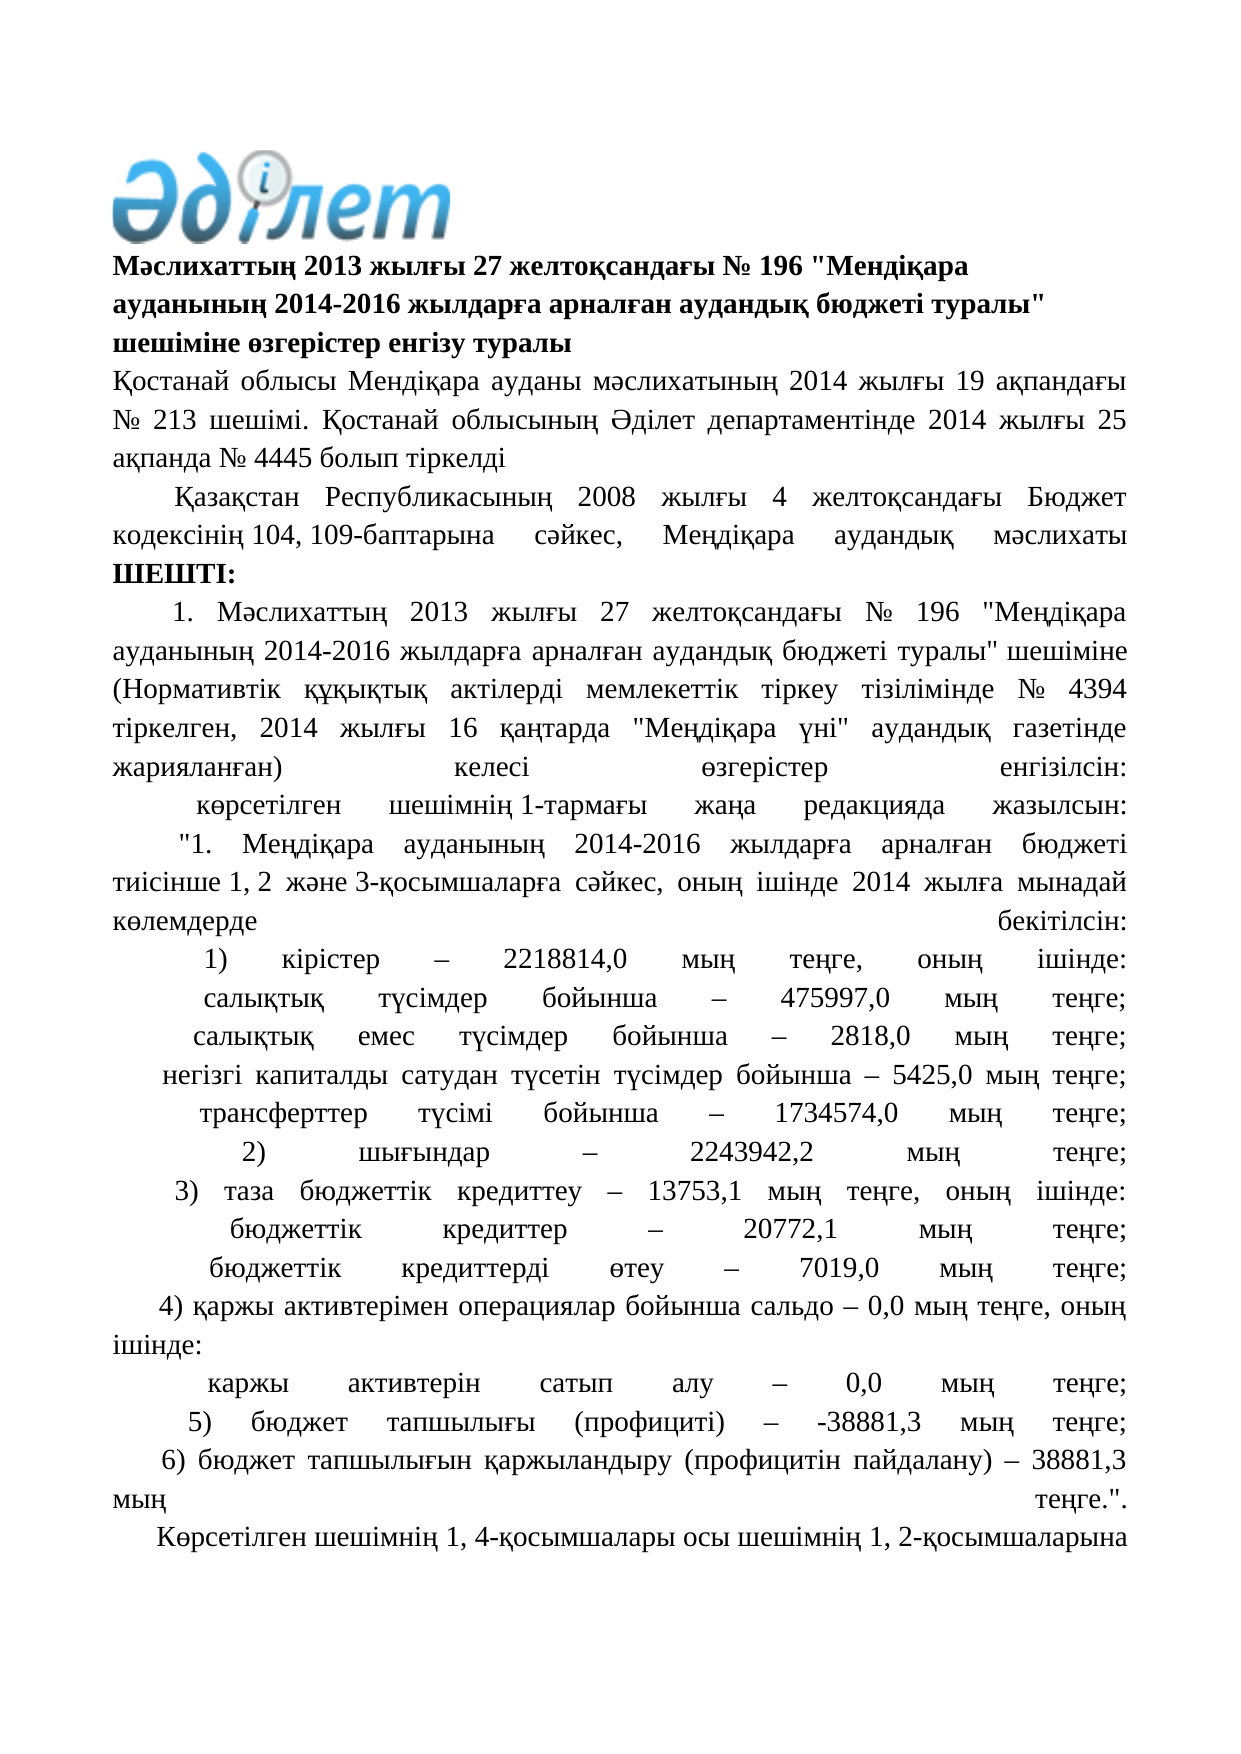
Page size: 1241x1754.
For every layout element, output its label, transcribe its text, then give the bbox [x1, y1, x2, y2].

picture [112, 150, 451, 244]
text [112, 479, 1128, 1553]
text Мәслихаттың 2013 жылғы 27 желтоқсандағы № 196 "Мендіқара ауданының 2014-2016 жылдарға арналған аудандық бюджеті туралы" шешіміне өзгерістер енгізу туралы [112, 248, 1128, 358]
text Қостанай облысы Мендіқара ауданы мәслихатының 2014 жылғы 19 ақпандағы № 213 шешімі. Қостанай облысының Әділет департаментінде 2014 жылғы 25 ақпанда № 4445 болып тіркелді [112, 363, 1128, 474]
